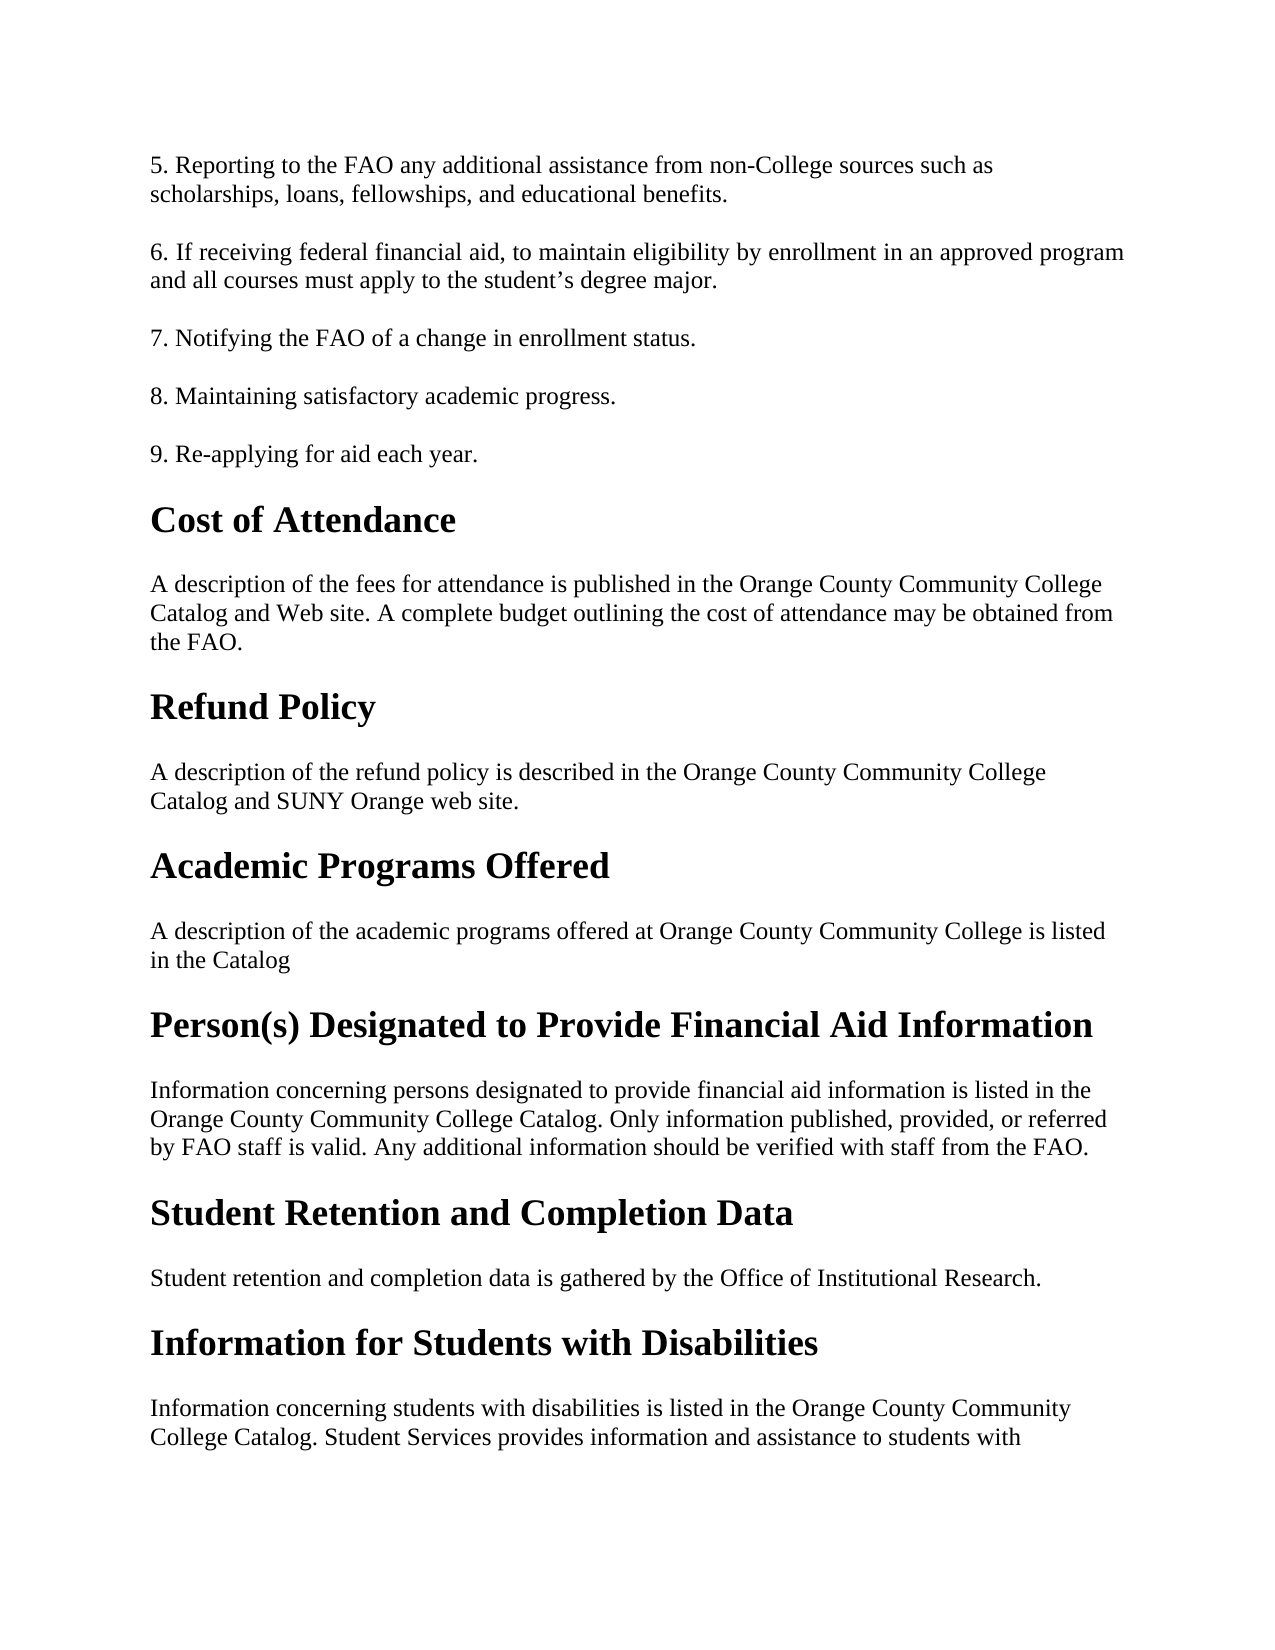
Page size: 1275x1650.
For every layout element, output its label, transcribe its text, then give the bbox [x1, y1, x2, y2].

subtitle Information for Students with Disabilities [150, 1321, 1125, 1364]
text A description of the fees for attendance is published in the Orange County Community College Catalog and Web site. A complete budget outlining the cost of attendance may be obtained from the FAO. [150, 569, 1125, 656]
text A description of the academic programs offered at Orange County Community College is listed in the Catalog [150, 916, 1125, 973]
subtitle Cost of Attendance [150, 497, 1125, 540]
text Information concerning persons designated to provide financial aid information is listed in the Orange County Community College Catalog. Only information published, provided, or referred by FAO staff is valid. Any additional information should be verified with staff from the FAO. [150, 1075, 1125, 1161]
subtitle Academic Programs Offered [150, 844, 1125, 887]
text Student retention and completion data is gathered by the Office of Institutional Research. [150, 1263, 1125, 1291]
subtitle Student Retention and Completion Data [150, 1190, 1125, 1233]
text 6. If receiving federal financial aid, to maintain eligibility by enrollment in an approved program and all courses must apply to the student’s degree major. [150, 237, 1125, 294]
text A description of the refund policy is described in the Orange County Community College Catalog and SUNY Orange web site. [150, 757, 1125, 814]
text 5. Reporting to the FAO any additional assistance from non-College sources such as scholarships, loans, fellowships, and educational benefits. [150, 150, 1125, 207]
subtitle Refund Policy [150, 685, 1125, 728]
text 8. Maintaining satisfactory academic progress. [150, 381, 1125, 410]
subtitle Person(s) Designated to Provide Financial Aid Information [150, 1003, 1125, 1046]
text 9. Re-applying for aid each year. [150, 439, 1125, 468]
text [150, 1393, 1125, 1450]
text 7. Notifying the FAO of a change in enrollment status. [150, 323, 1125, 352]
